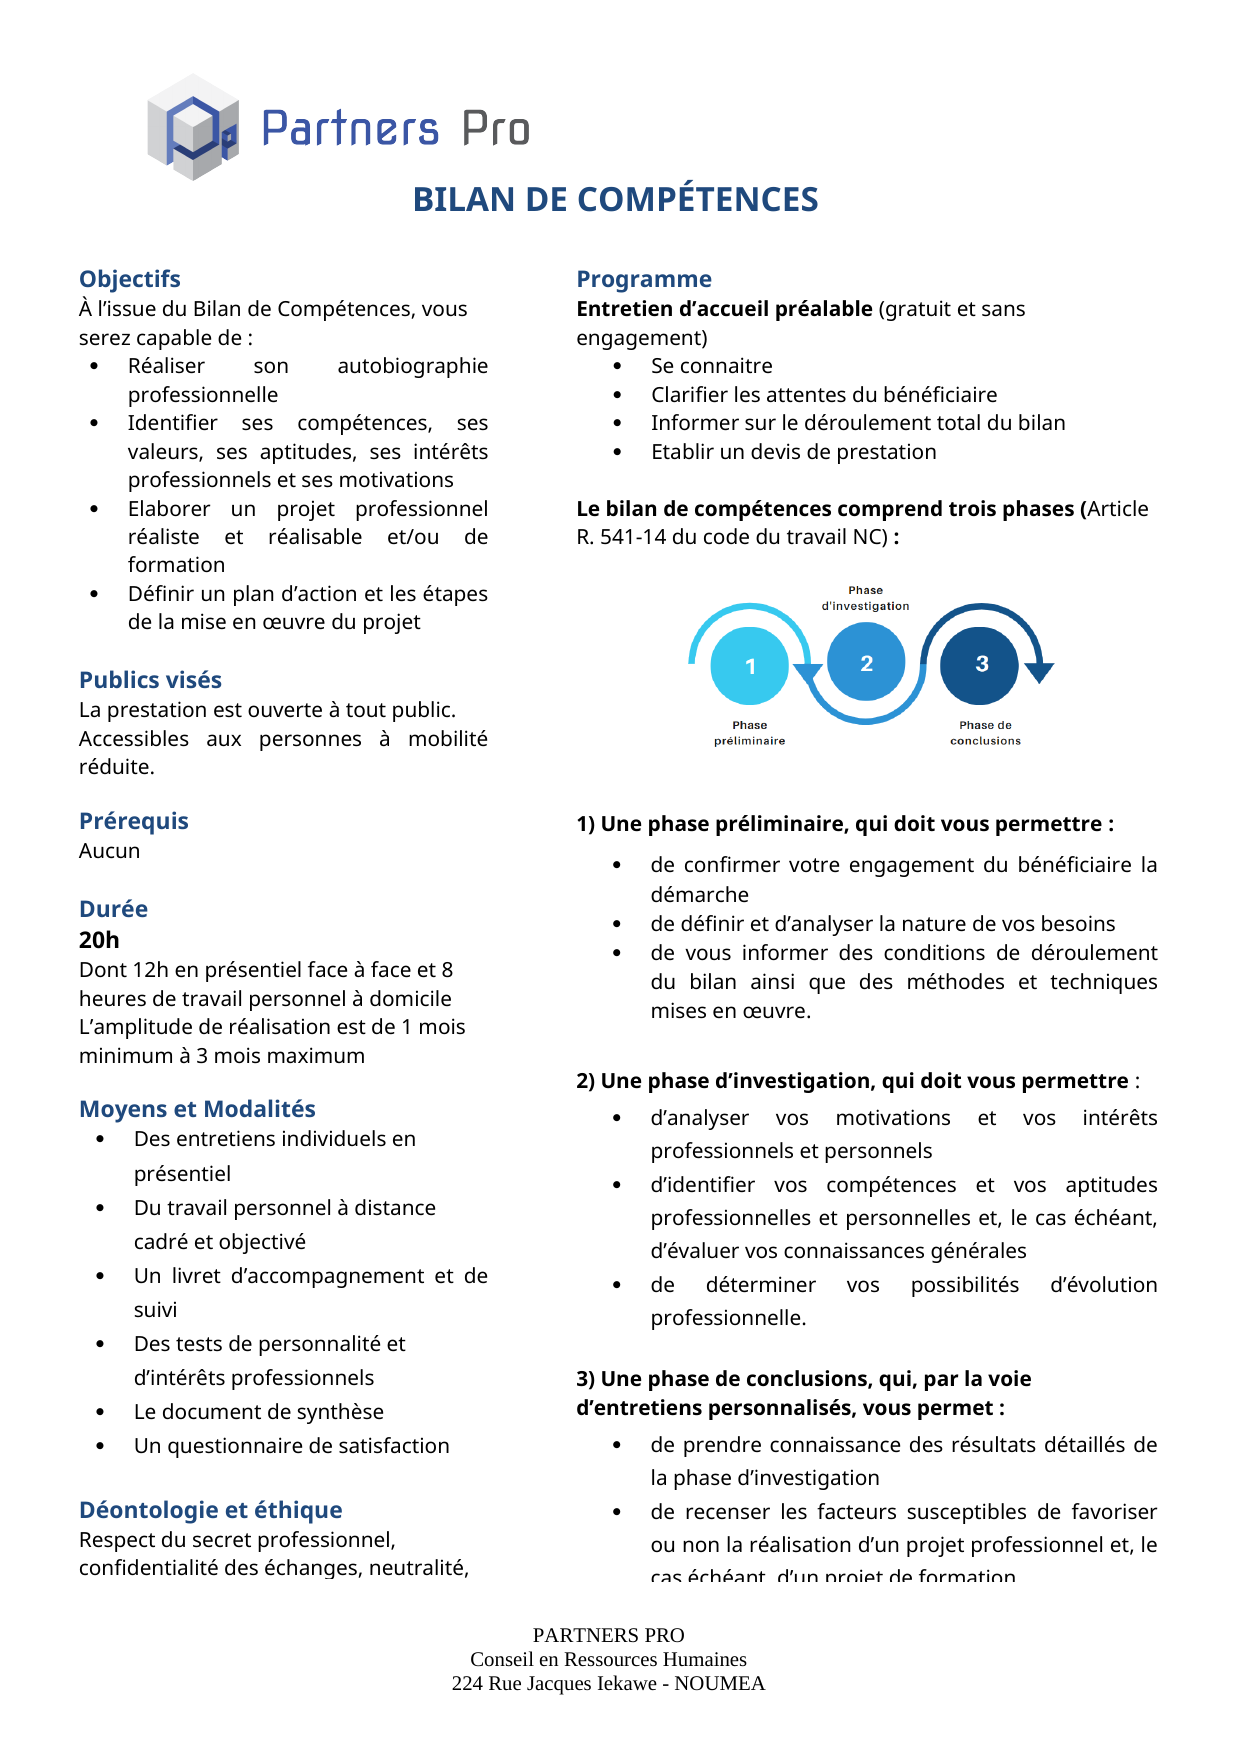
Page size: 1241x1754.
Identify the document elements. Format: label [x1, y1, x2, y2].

picture [678, 578, 1057, 752]
picture [147, 73, 532, 181]
